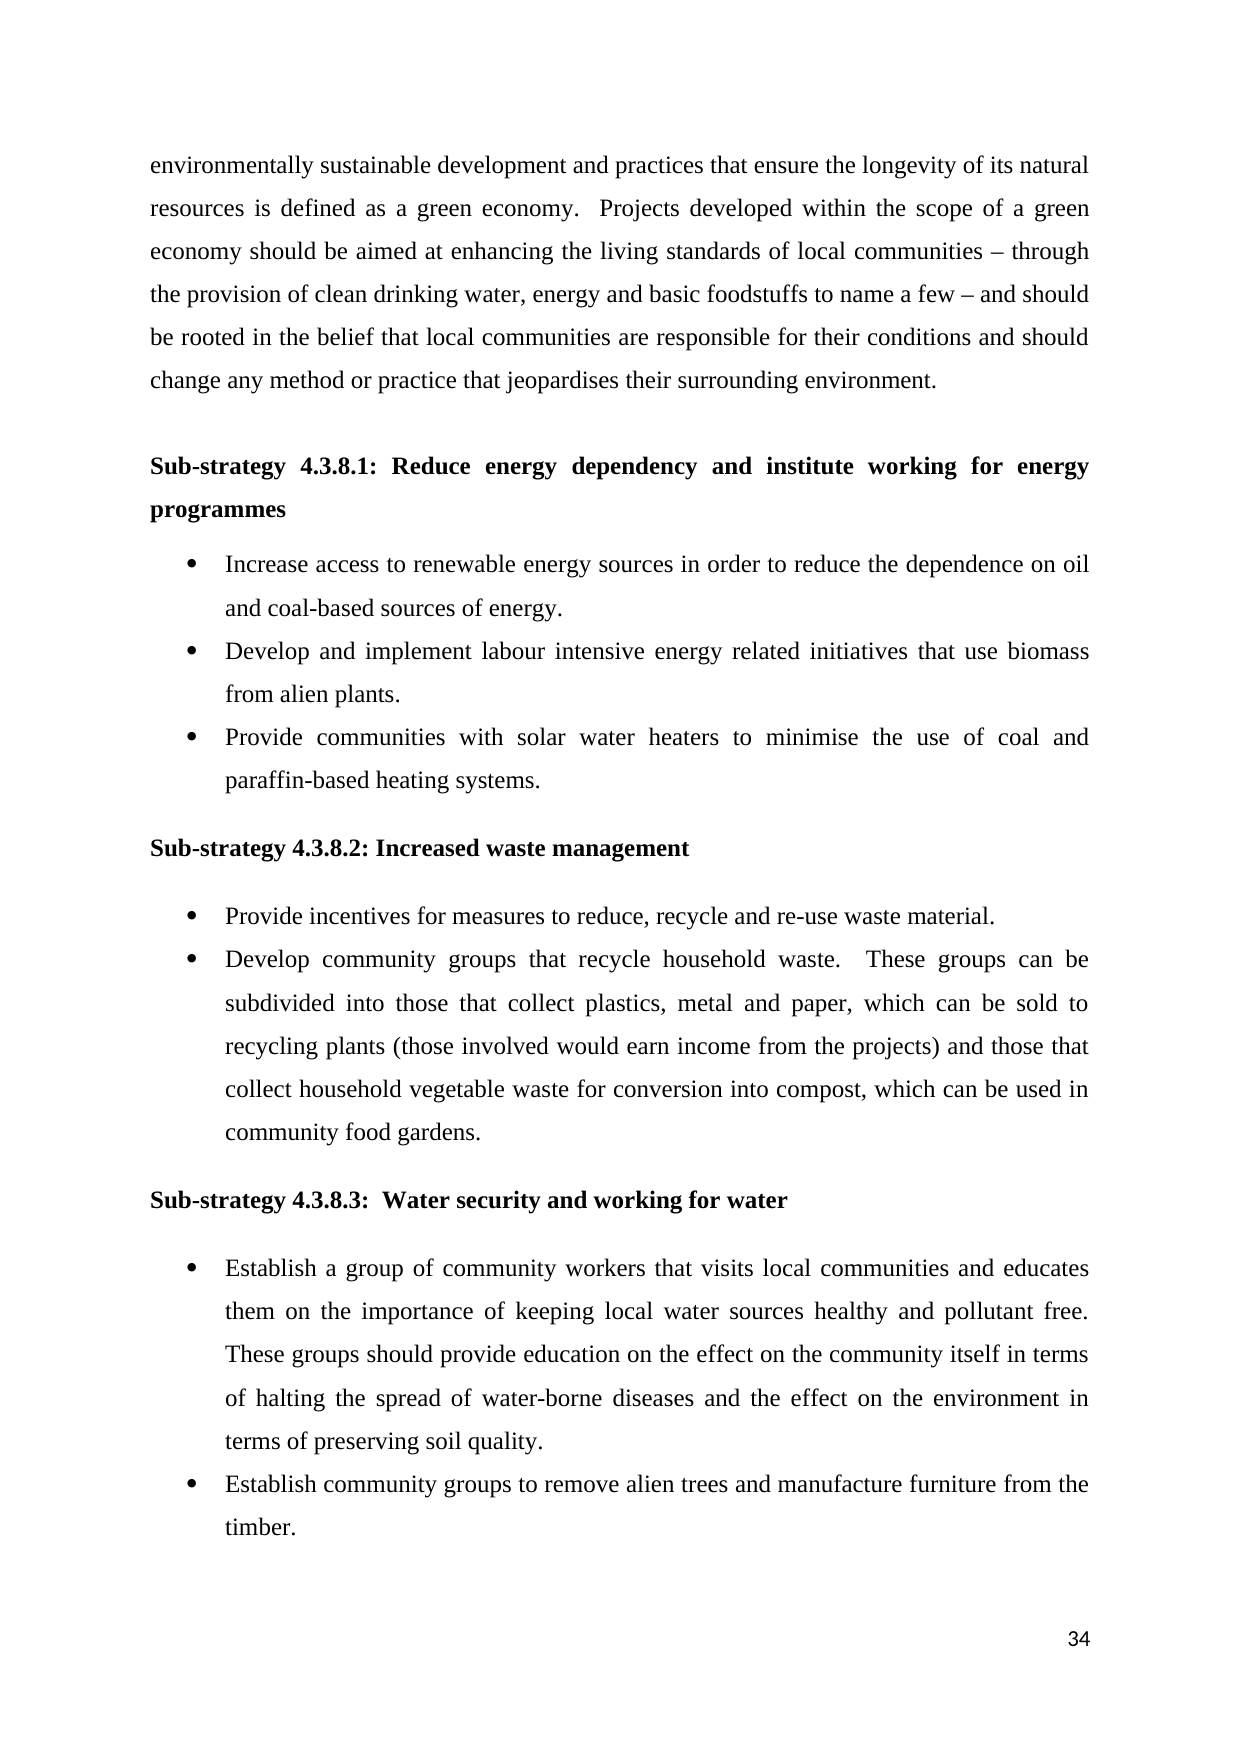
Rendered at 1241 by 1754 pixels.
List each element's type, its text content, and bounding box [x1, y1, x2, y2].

list Develop community groups that recycle household waste. These groups can be subdivided into those that collect plastics, metal and paper, which can be sold to recycling plants (those involved would earn income from the projects) and those that collect household vegetable waste for conversion into compost, which can be used in community food gardens. [187, 944, 1090, 1146]
text Sub-strategy 4.3.8.3: Water security and working for water [150, 1185, 1090, 1214]
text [150, 150, 1090, 394]
text Sub-strategy 4.3.8.2: Increased waste management [150, 833, 1090, 862]
list Provide communities with solar water heaters to minimise the use of coal and paraffin-based heating systems. [187, 722, 1090, 794]
list Provide incentives for measures to reduce, recycle and re-use waste material. [187, 901, 1090, 930]
list Establish community groups to remove alien trees and manufacture furniture from the timber. [187, 1469, 1090, 1541]
list Develop and implement labour intensive energy related initiatives that use biomass from alien plants. [187, 636, 1090, 708]
list Establish a group of community workers that visits local communities and educates them on the importance of keeping local water sources healthy and pollutant free. These groups should provide education on the effect on the community itself in terms of halting the spread of water-borne diseases and the effect on the environment in terms of preserving soil quality. [187, 1253, 1090, 1454]
list Increase access to renewable energy sources in order to reduce the dependence on oil and coal-based sources of energy. [187, 549, 1090, 621]
text Sub-strategy 4.3.8.1: Reduce energy dependency and institute working for energy programmes [150, 451, 1090, 523]
